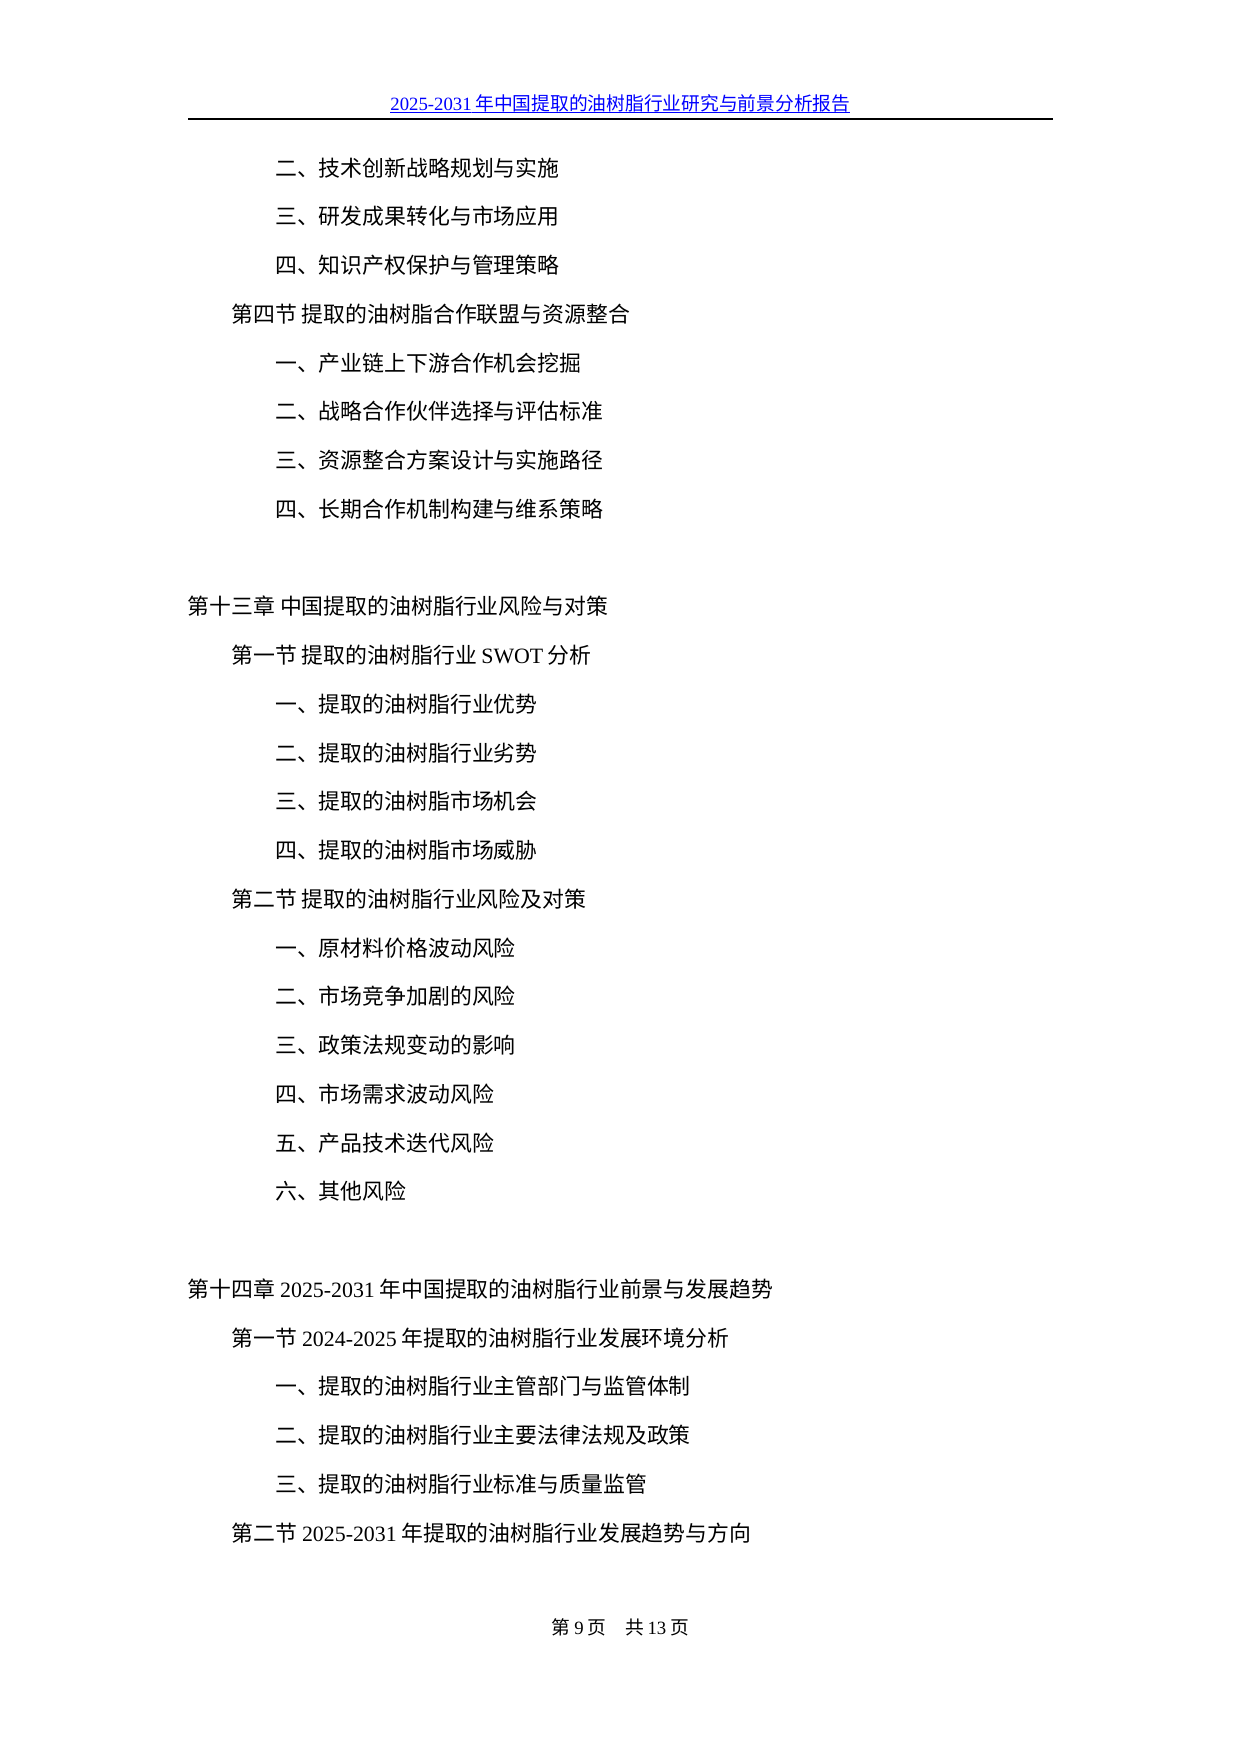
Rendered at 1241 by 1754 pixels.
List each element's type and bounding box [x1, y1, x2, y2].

text [187, 150, 1053, 1548]
